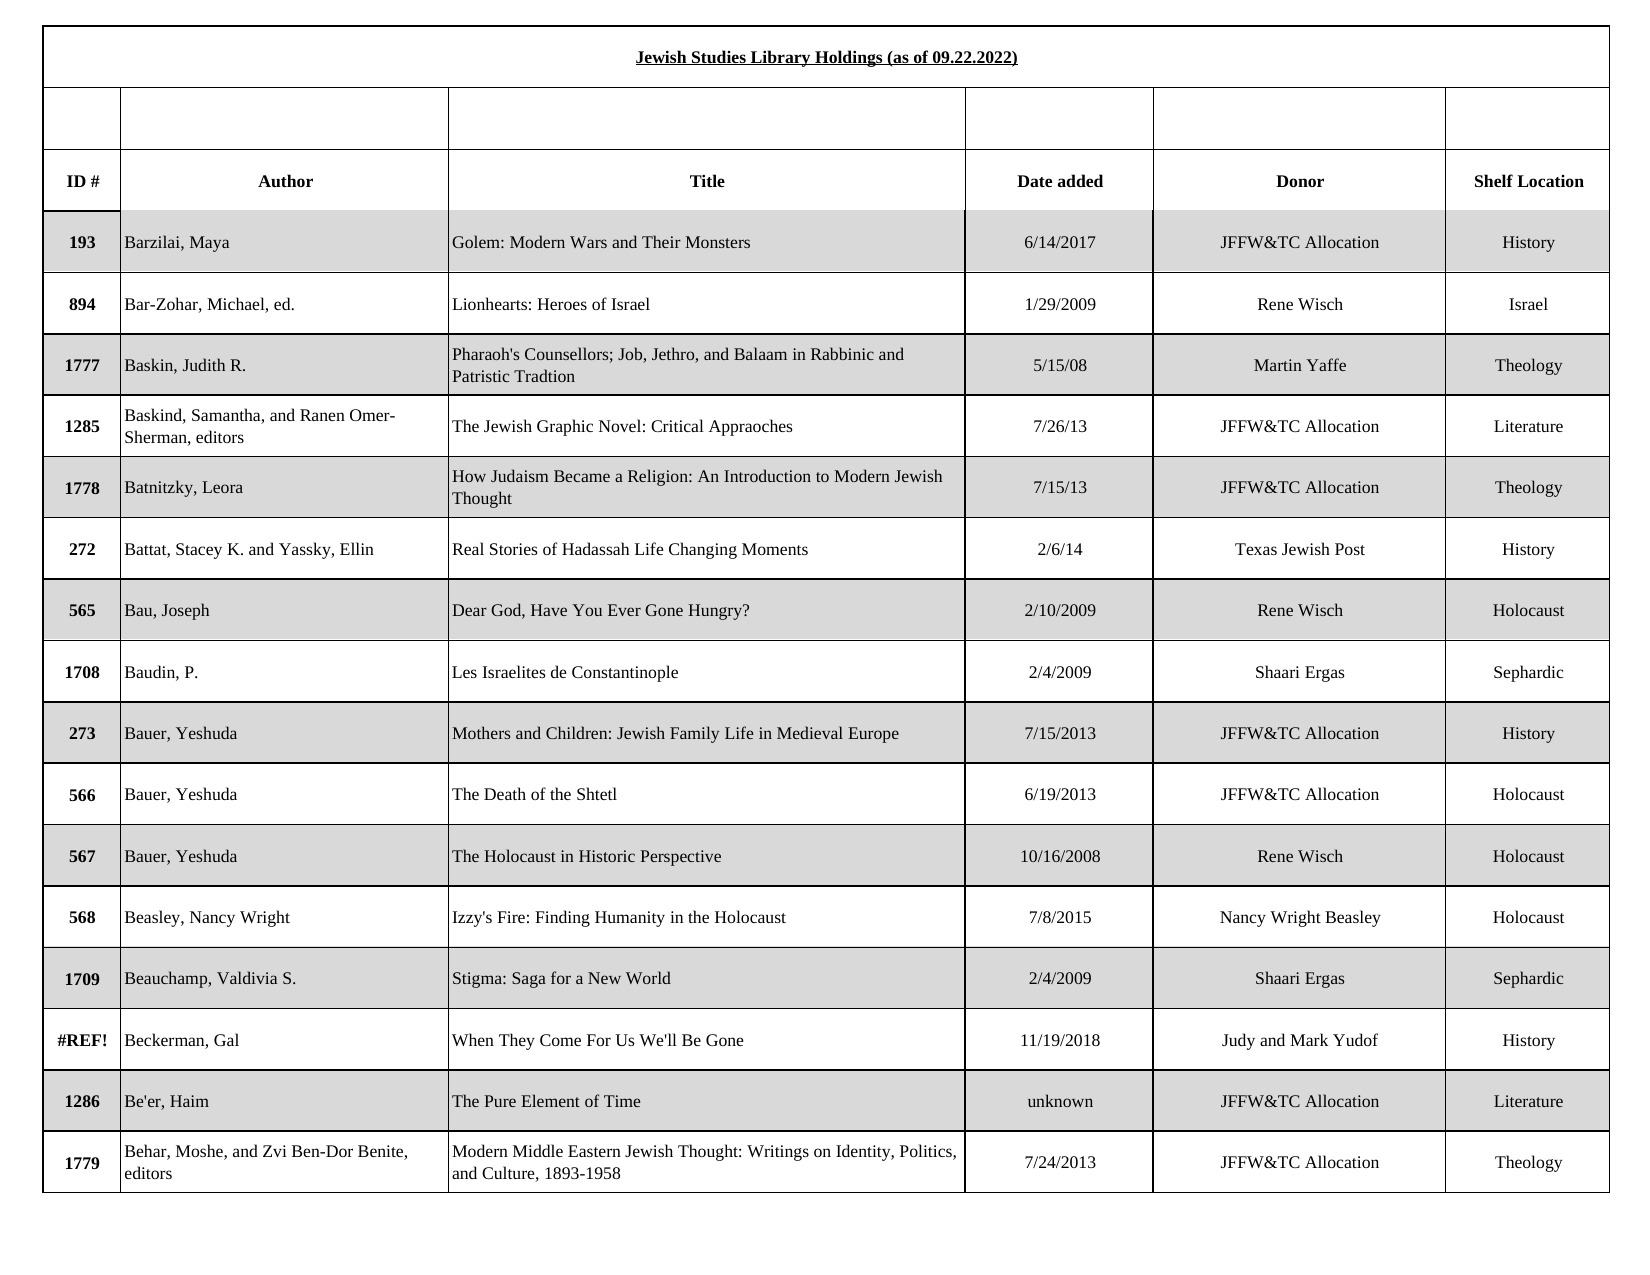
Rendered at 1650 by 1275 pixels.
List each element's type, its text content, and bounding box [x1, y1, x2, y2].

table_cell Lionhearts: Heroes of Israel [449, 273, 964, 333]
table_cell The Pure Element of Time [449, 1071, 964, 1130]
table_cell [1446, 88, 1609, 149]
table_cell 7/15/13 [966, 457, 1152, 517]
table_cell Battat, Stacey K. and Yassky, Ellin [121, 518, 448, 578]
table_cell 7/8/2015 [966, 887, 1152, 946]
table_cell Baudin, P. [121, 641, 448, 701]
table_cell 7/15/2013 [966, 703, 1152, 762]
table_cell JFFW&TC Allocation [1154, 764, 1445, 824]
table_cell The Death of the Shtetl [449, 764, 964, 824]
table_cell 11/19/2018 [966, 1009, 1152, 1069]
table_cell 6/19/2013 [966, 764, 1152, 824]
table_cell #REF! [44, 1009, 120, 1069]
table_cell Izzy's Fire: Finding Humanity in the Holocaust [449, 887, 964, 946]
table_cell Theology [1446, 457, 1609, 517]
table_cell 6/14/2017 [966, 210, 1152, 271]
table_cell Holocaust [1446, 887, 1609, 946]
table_cell [966, 88, 1153, 149]
table_cell JFFW&TC Allocation [1154, 703, 1445, 762]
table_cell Date added [966, 150, 1153, 210]
table_cell 272 [44, 518, 120, 578]
table_cell Beasley, Nancy Wright [121, 887, 448, 946]
table_cell Theology [1446, 335, 1609, 394]
table_cell Modern Middle Eastern Jewish Thought: Writings on Identity, Politics, and Culture, 1893-1958 [449, 1132, 964, 1192]
table_cell When They Come For Us We'll Be Gone [449, 1009, 964, 1069]
table_cell Baskin, Judith R. [121, 335, 448, 394]
table_cell Author [121, 150, 448, 210]
table_cell Baskind, Samantha, and Ranen Omer- Sherman, editors [121, 396, 448, 456]
table_cell Shaari Ergas [1154, 948, 1445, 1008]
table_cell Stigma: Saga for a New World [449, 948, 964, 1008]
table_cell Sephardic [1446, 641, 1609, 701]
table_cell History [1446, 518, 1609, 578]
table_cell Golem: Modern Wars and Their Monsters [449, 210, 964, 271]
table_cell [449, 88, 965, 149]
table_cell Pharaoh's Counsellors; Job, Jethro, and Balaam in Rabbinic and Patristic Tradtion [449, 335, 964, 394]
table_cell 1777 [44, 335, 120, 394]
table_cell Beckerman, Gal [121, 1009, 448, 1069]
table_cell 273 [44, 703, 120, 762]
table_cell 5/15/08 [966, 335, 1152, 394]
table_cell Bauer, Yeshuda [121, 703, 448, 762]
table_cell 2/10/2009 [966, 580, 1152, 639]
table_cell History [1446, 210, 1609, 271]
table_cell How Judaism Became a Religion: An Introduction to Modern Jewish Thought [449, 457, 964, 517]
table_cell 1779 [44, 1132, 120, 1192]
table_cell Theology [1446, 1132, 1609, 1192]
table_cell Nancy Wright Beasley [1154, 887, 1445, 946]
table_cell JFFW&TC Allocation [1154, 210, 1445, 271]
table_cell 7/26/13 [966, 396, 1152, 456]
table_cell 1708 [44, 641, 120, 701]
table_cell 1778 [44, 457, 120, 517]
table_cell 568 [44, 887, 120, 946]
table_header Jewish Studies Library Holdings (as of 09.22.2022) [44, 27, 1609, 87]
table_cell Title [449, 150, 965, 210]
table_cell 2/4/2009 [966, 641, 1152, 701]
table_cell 7/24/2013 [966, 1132, 1152, 1192]
table_cell 2/4/2009 [966, 948, 1152, 1008]
table_cell The Holocaust in Historic Perspective [449, 825, 964, 885]
table_cell 193 [44, 212, 120, 271]
table_cell JFFW&TC Allocation [1154, 1132, 1445, 1192]
table_cell Shaari Ergas [1154, 641, 1445, 701]
table_cell Rene Wisch [1154, 580, 1445, 639]
table_cell Rene Wisch [1154, 825, 1445, 885]
table_cell [121, 88, 448, 149]
table_cell 1285 [44, 396, 120, 456]
table_cell JFFW&TC Allocation [1154, 396, 1445, 456]
table_cell Martin Yaffe [1154, 335, 1445, 394]
table_cell Barzilai, Maya [121, 210, 448, 271]
table_cell 1709 [44, 948, 120, 1008]
table_cell Bauer, Yeshuda [121, 764, 448, 824]
table_cell ID # [44, 150, 120, 210]
table_cell Bar-Zohar, Michael, ed. [121, 273, 448, 333]
table_cell JFFW&TC Allocation [1154, 457, 1445, 517]
table_cell Holocaust [1446, 764, 1609, 824]
table_cell 10/16/2008 [966, 825, 1152, 885]
table_cell Sephardic [1446, 948, 1609, 1008]
table_cell Real Stories of Hadassah Life Changing Moments [449, 518, 964, 578]
table_cell Batnitzky, Leora [121, 457, 448, 517]
table_cell Dear God, Have You Ever Gone Hungry? [449, 580, 964, 639]
table_cell History [1446, 703, 1609, 762]
table_cell Donor [1154, 150, 1445, 210]
table_cell 566 [44, 764, 120, 824]
table_cell History [1446, 1009, 1609, 1069]
table_cell Literature [1446, 1071, 1609, 1130]
table_cell Holocaust [1446, 580, 1609, 639]
table_cell Texas Jewish Post [1154, 518, 1445, 578]
table_cell Bau, Joseph [121, 580, 448, 639]
table_cell Judy and Mark Yudof [1154, 1009, 1445, 1069]
table_cell 894 [44, 273, 120, 333]
table_cell 1/29/2009 [966, 273, 1152, 333]
table_cell Be'er, Haim [121, 1071, 448, 1130]
table_cell Holocaust [1446, 825, 1609, 885]
table_cell 2/6/14 [966, 518, 1152, 578]
table_cell JFFW&TC Allocation [1154, 1071, 1445, 1130]
table_cell Literature [1446, 396, 1609, 456]
table_cell Bauer, Yeshuda [121, 825, 448, 885]
table_cell unknown [966, 1071, 1152, 1130]
table_cell 1286 [44, 1071, 120, 1130]
table_cell The Jewish Graphic Novel: Critical Appraoches [449, 396, 964, 456]
table_cell Les Israelites de Constantinople [449, 641, 964, 701]
table_cell Israel [1446, 273, 1609, 333]
table_cell [1154, 88, 1445, 149]
table_cell Shelf Location [1446, 150, 1609, 210]
table_cell Beauchamp, Valdivia S. [121, 948, 448, 1008]
table_cell 567 [44, 825, 120, 885]
table_cell Behar, Moshe, and Zvi Ben-Dor Benite, editors [121, 1132, 448, 1192]
table_cell Rene Wisch [1154, 273, 1445, 333]
table_cell 565 [44, 580, 120, 639]
table_cell [44, 88, 120, 149]
table_cell Mothers and Children: Jewish Family Life in Medieval Europe [449, 703, 964, 762]
